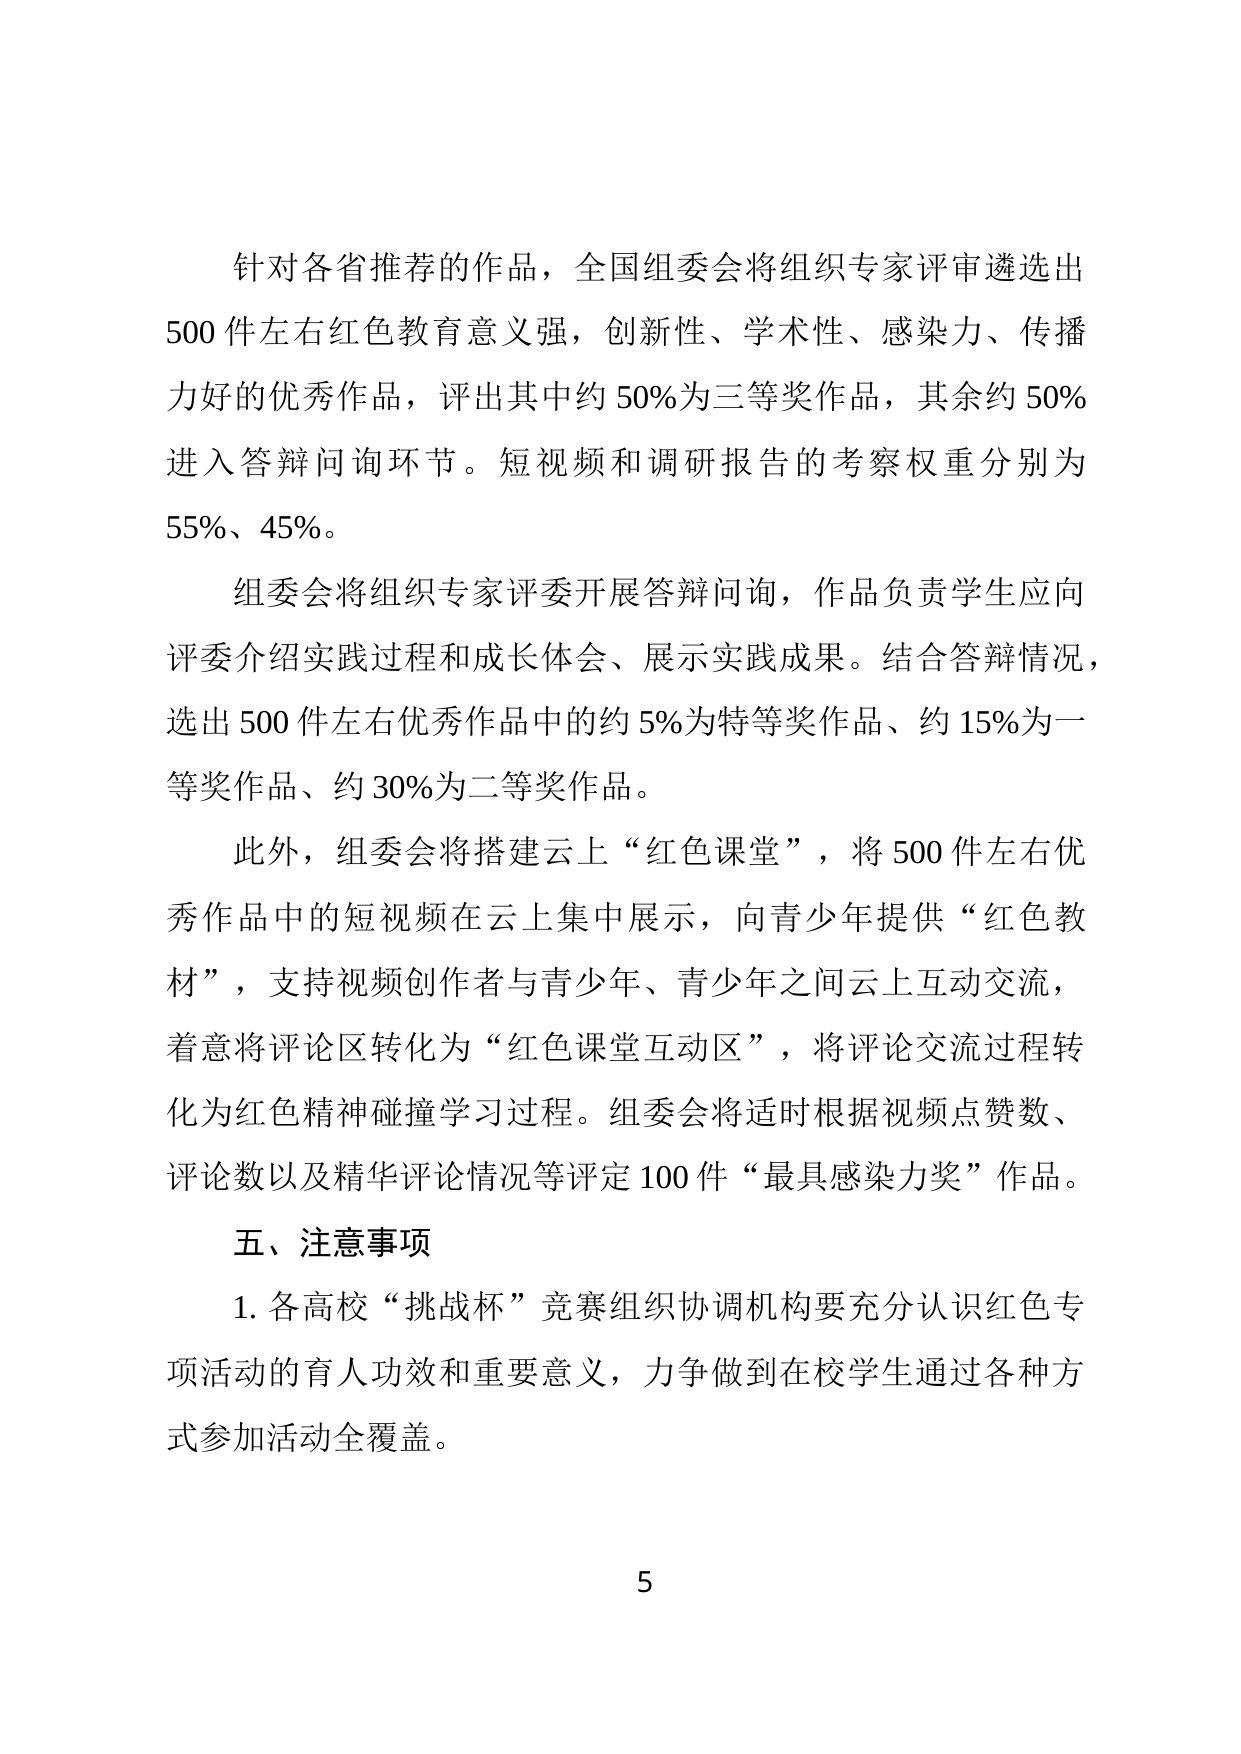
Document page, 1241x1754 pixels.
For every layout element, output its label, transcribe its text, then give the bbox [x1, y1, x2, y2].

text 1. 各高校“挑战杯”竞赛组织协调机构要充分认识红色专项活动的育人功效和重要意义，力争做到在校学生通过各种方式参加活动全覆盖。 [165, 1273, 1087, 1468]
text 针对各省推荐的作品，全国组委会将组织专家评审遴选出500件左右红色教育意义强，创新性、学术性、感染力、传播力好的优秀作品，评出其中约50%为三等奖作品，其余约50%进入答辩问询环节。短视频和调研报告的考察权重分别为55%、45%。 [165, 233, 1087, 558]
text 五、注意事项 [165, 1208, 1087, 1273]
text 组委会将组织专家评委开展答辩问询，作品负责学生应向评委介绍实践过程和成长体会、展示实践成果。结合答辩情况，选出500件左右优秀作品中的约5%为特等奖作品、约15%为一等奖作品、约30%为二等奖作品。 [165, 558, 1087, 818]
text 此外，组委会将搭建云上“红色课堂”，将500件左右优秀作品中的短视频在云上集中展示，向青少年提供“红色教材”，支持视频创作者与青少年、青少年之间云上互动交流，着意将评论区转化为“红色课堂互动区”，将评论交流过程转化为红色精神碰撞学习过程。组委会将适时根据视频点赞数、评论数以及精华评论情况等评定100件“最具感染力奖”作品。 [165, 818, 1087, 1208]
